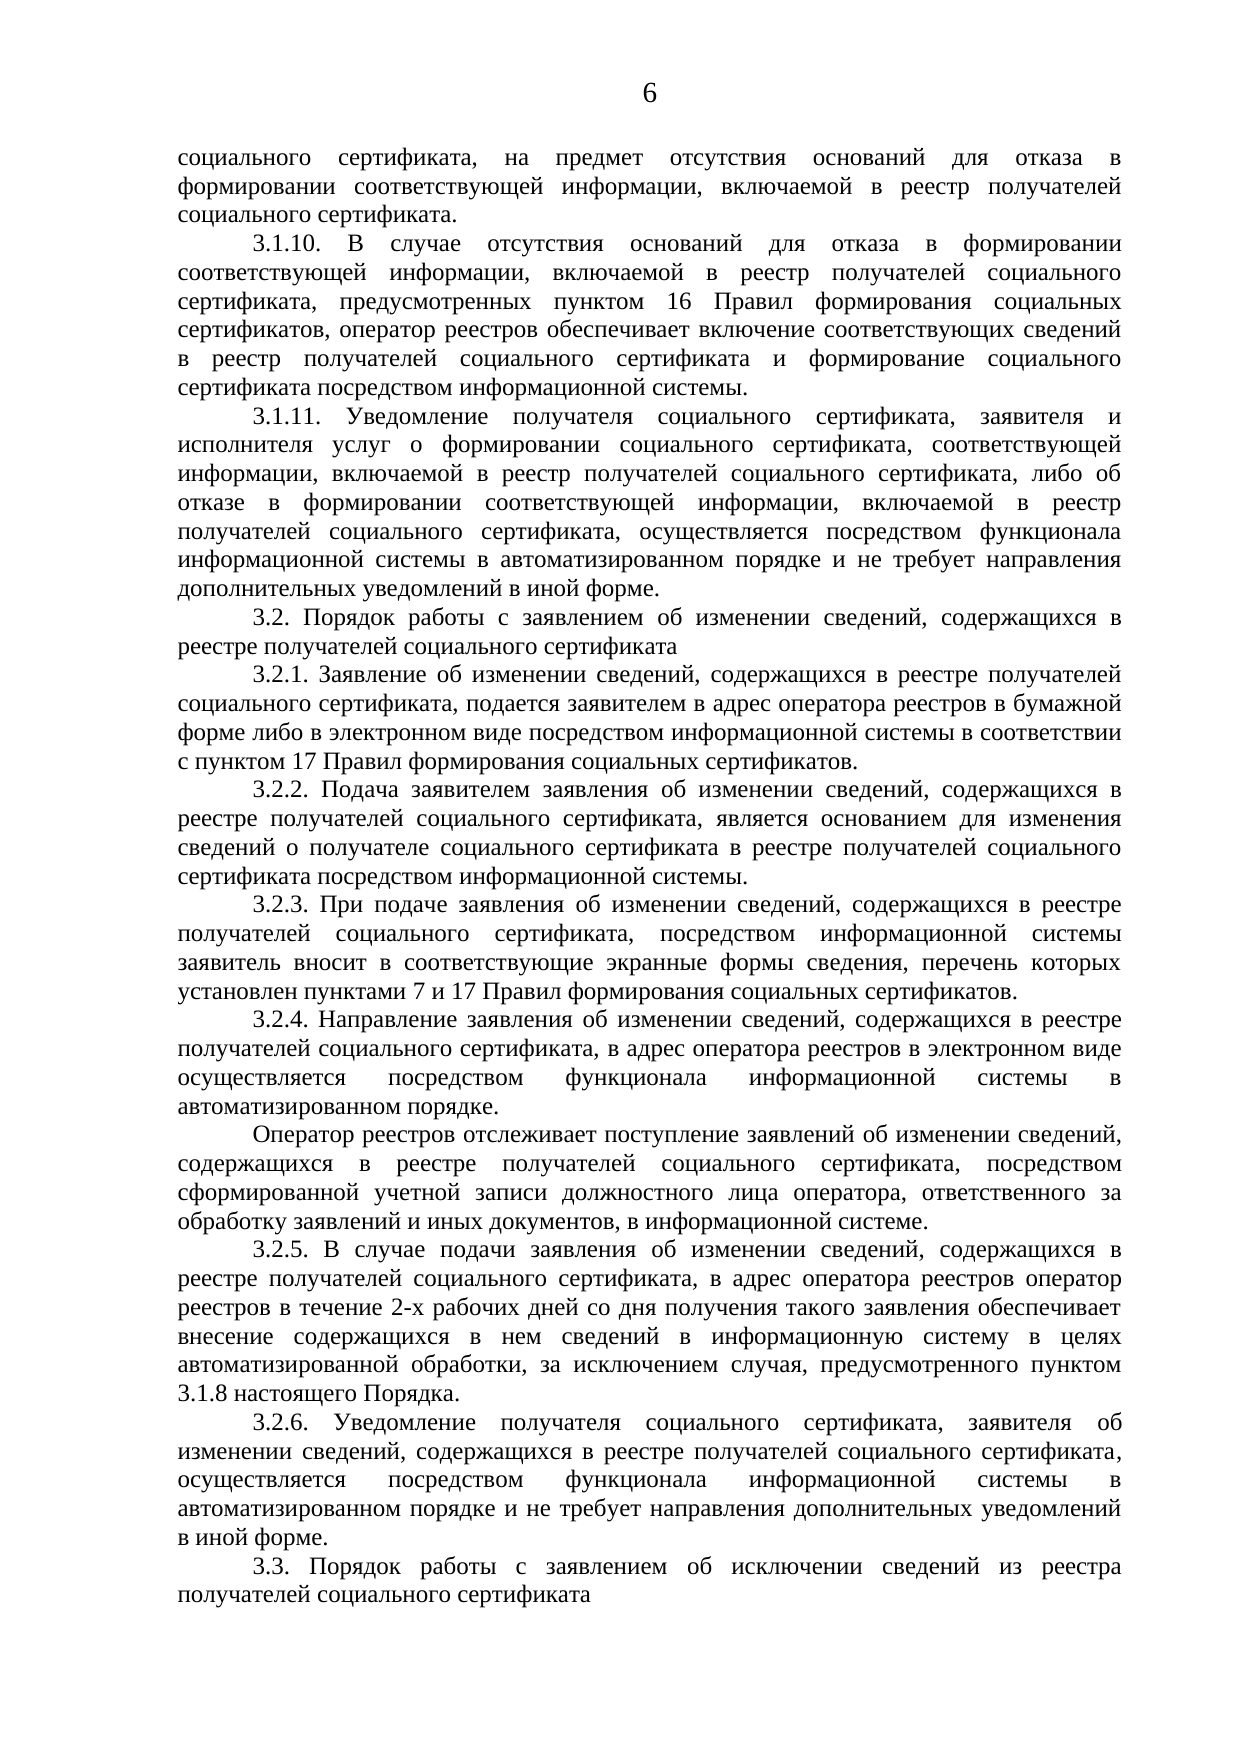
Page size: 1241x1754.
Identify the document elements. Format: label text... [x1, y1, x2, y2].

text 3.2.5. В случае подачи заявления об изменении сведений, содержащихся в реестре получателей социального сертификата, в адрес оператора реестров оператор реестров в течение 2-х рабочих дней со дня получения такого заявления обеспечивает внесение содержащихся в нем сведений в информационную систему в целях автоматизированной обработки, за исключением случая, предусмотренного пунктом 3.1.8 настоящего Порядка. [177, 1234, 1122, 1407]
text 3.1.10. В случае отсутствия оснований для отказа в формировании соответствующей информации, включаемой в реестр получателей социального сертификата, предусмотренных пунктом 16 Правил формирования социальных сертификатов, оператор реестров обеспечивает включение соответствующих сведений в реестр получателей социального сертификата и формирование социального сертификата посредством информационной системы. [177, 228, 1122, 401]
text 3.3. Порядок работы с заявлением об исключении сведений из реестра получателей социального сертификата [177, 1551, 1122, 1608]
text 3.2.2. Подача заявителем заявления об изменении сведений, содержащихся в реестре получателей социального сертификата, является основанием для изменения сведений о получателе социального сертификата в реестре получателей социального сертификата посредством информационной системы. [177, 774, 1122, 889]
text 3.2.3. При подаче заявления об изменении сведений, содержащихся в реестре получателей социального сертификата, посредством информационной системы заявитель вносит в соответствующие экранные формы сведения, перечень которых установлен пунктами 7 и 17 Правил формирования социальных сертификатов. [177, 889, 1122, 1004]
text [177, 142, 1122, 228]
text 3.2. Порядок работы с заявлением об изменении сведений, содержащихся в реестре получателей социального сертификата [177, 602, 1122, 659]
text 3.2.1. Заявление об изменении сведений, содержащихся в реестре получателей социального сертификата, подается заявителем в адрес оператора реестров в бумажной форме либо в электронном виде посредством информационной системы в соответствии с пунктом 17 Правил формирования социальных сертификатов. [177, 659, 1122, 774]
text 3.2.4. Направление заявления об изменении сведений, содержащихся в реестре получателей социального сертификата, в адрес оператора реестров в электронном виде осуществляется посредством функционала информационной системы в автоматизированном порядке. [177, 1004, 1122, 1119]
text Оператор реестров отслеживает поступление заявлений об изменении сведений, содержащихся в реестре получателей социального сертификата, посредством сформированной учетной записи должностного лица оператора, ответственного за обработку заявлений и иных документов, в информационной системе. [177, 1119, 1122, 1234]
text 3.2.6. Уведомление получателя социального сертификата, заявителя об изменении сведений, содержащихся в реестре получателей социального сертификата, осуществляется посредством функционала информационной системы в автоматизированном порядке и не требует направления дополнительных уведомлений в иной форме. [177, 1407, 1122, 1551]
text 3.1.11. Уведомление получателя социального сертификата, заявителя и исполнителя услуг о формировании социального сертификата, соответствующей информации, включаемой в реестр получателей социального сертификата, либо об отказе в формировании соответствующей информации, включаемой в реестр получателей социального сертификата, осуществляется посредством функционала информационной системы в автоматизированном порядке и не требует направления дополнительных уведомлений в иной форме. [177, 401, 1122, 602]
